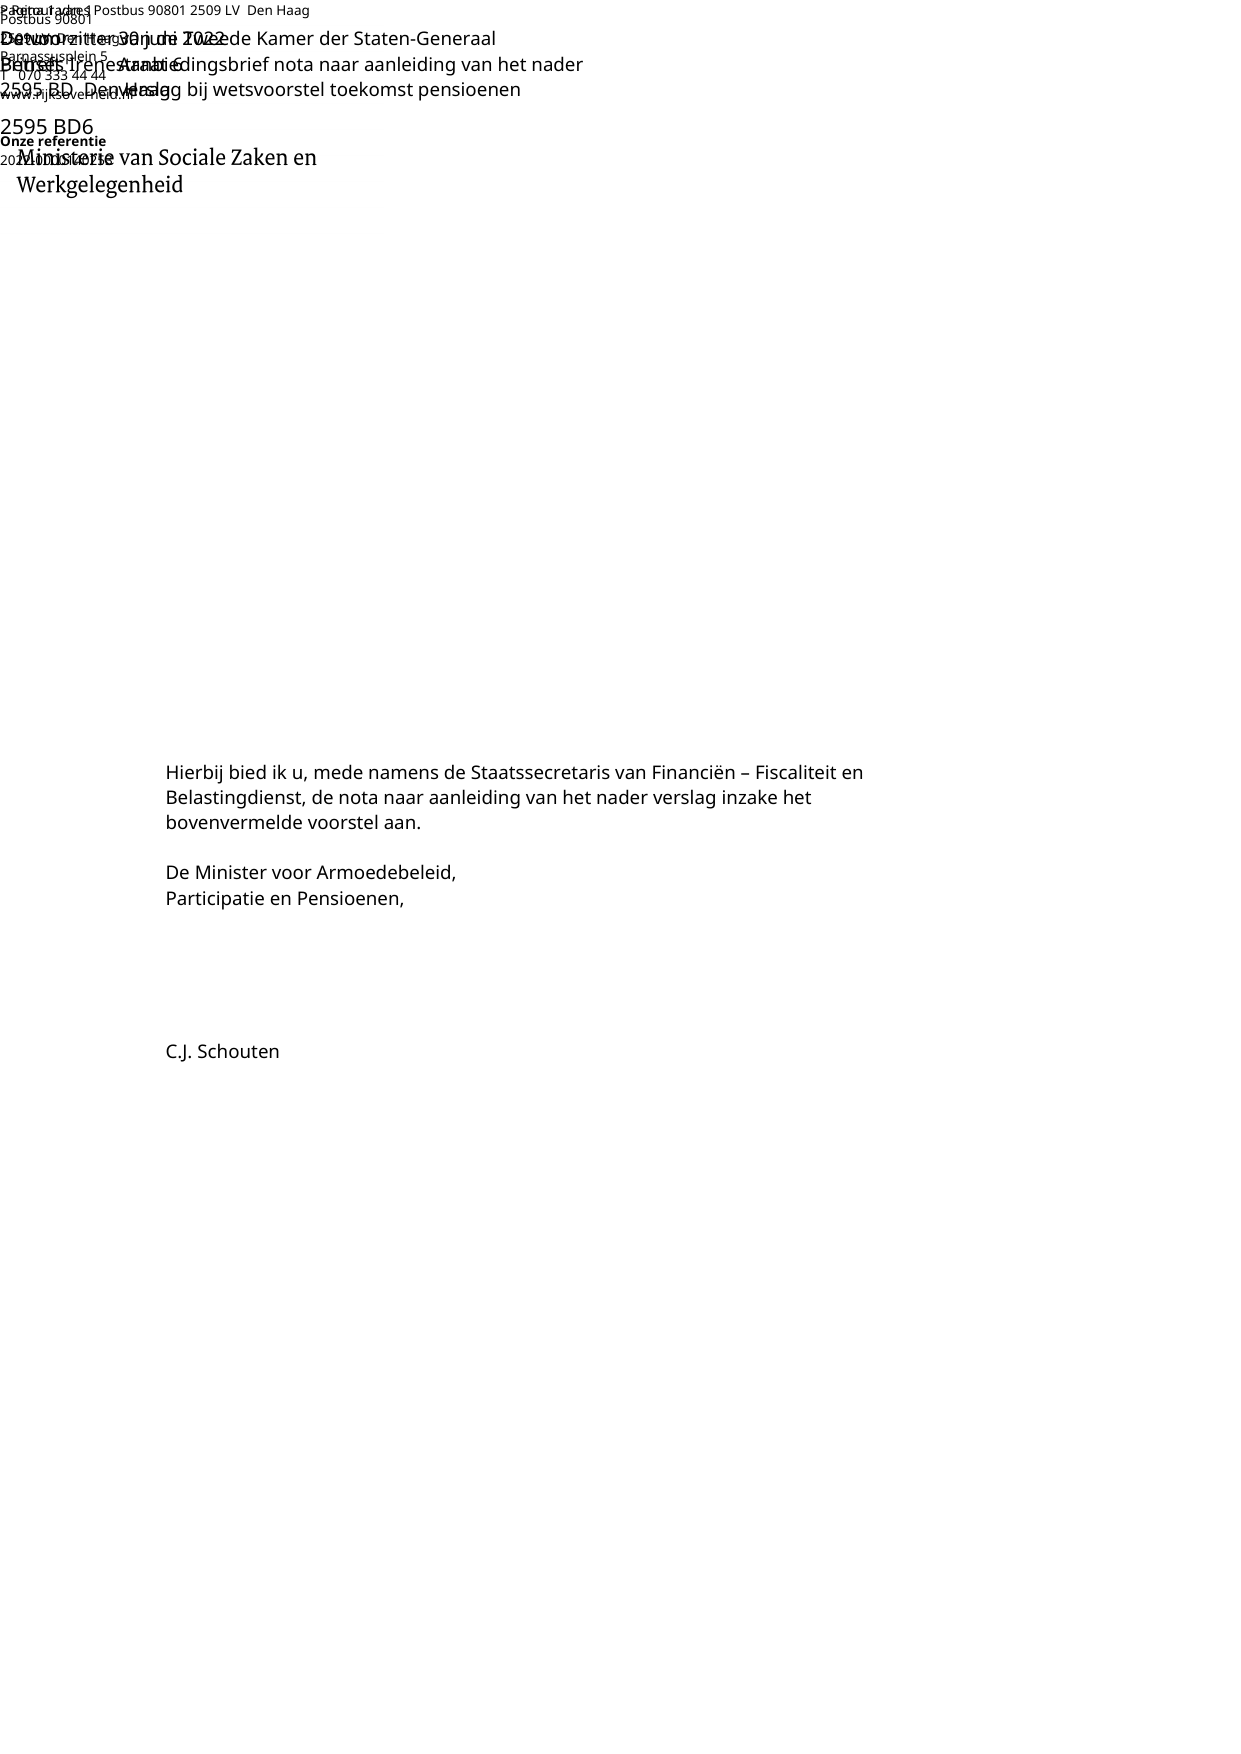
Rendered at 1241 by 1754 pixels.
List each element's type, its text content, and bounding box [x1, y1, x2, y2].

text Hierbij bied ik u, mede namens de Staatssecretaris van Financiën – Fiscaliteit en Belastingdienst, de nota naar aanleiding van het nader verslag inzake het bovenvermelde voorstel aan. [165, 759, 951, 834]
text De Minister voor Armoedebeleid, Participatie en Pensioenen, [165, 860, 951, 911]
picture [0, 0, 384, 260]
text C.J. Schouten [165, 1038, 951, 1064]
